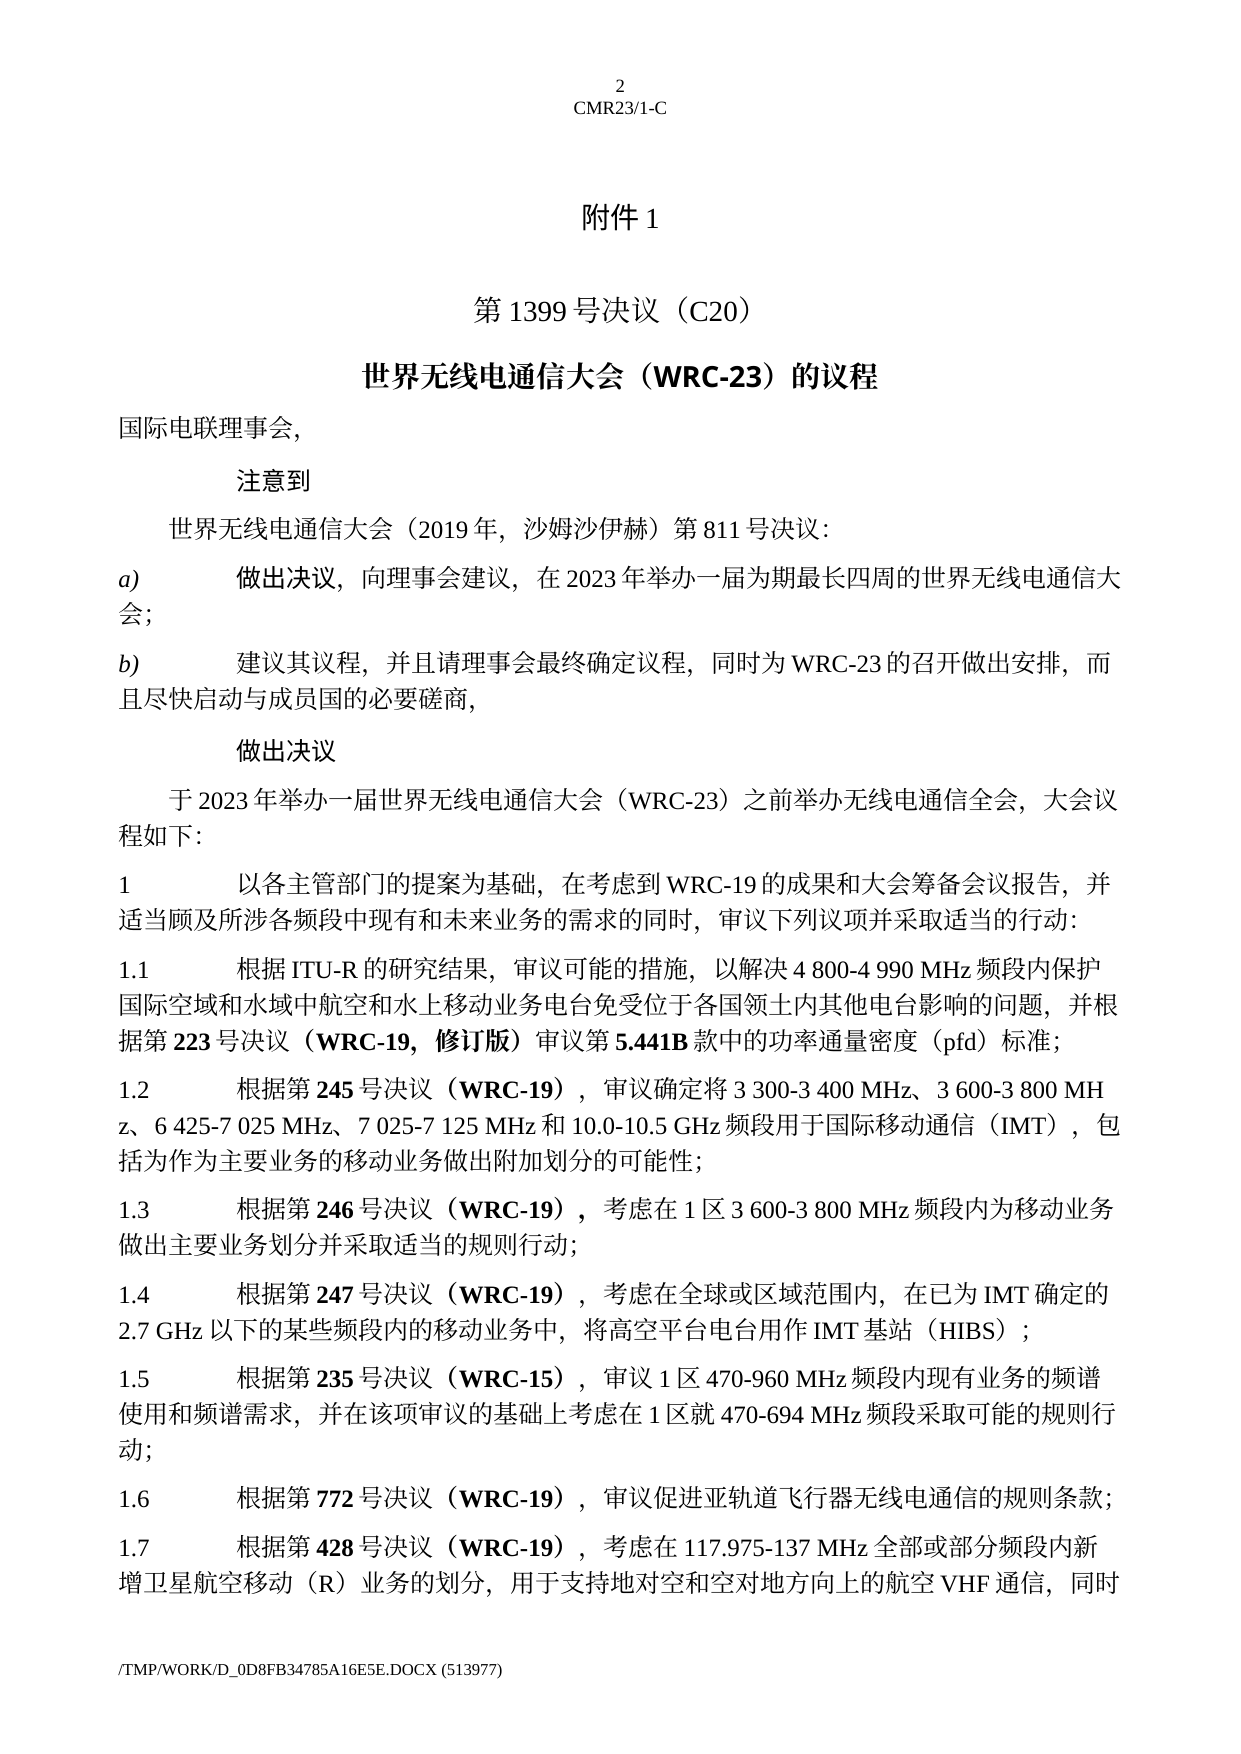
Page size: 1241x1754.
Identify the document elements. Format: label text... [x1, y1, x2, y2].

text 1 以各主管部门的提案为基础，在考虑到WRC-19的成果和大会筹备会议报告，并适当顾及所涉各频段中现有和未来业务的需求的同时，审议下列议项并采取适当的行动： [118, 865, 1122, 937]
text 1.5 根据第235号决议（WRC-15），审议1区470-960 MHz频段内现有业务的频谱使用和频谱需求，并在该项审议的基础上考虑在1区就470-694 MHz频段采取可能的规则行动； [118, 1359, 1122, 1467]
title 世界无线电通信大会（WRC-23）的议程 [118, 354, 1122, 396]
text a) 做出决议，向理事会建议，在2023年举办一届为期最长四周的世界无线电通信大会； [118, 559, 1122, 631]
text 世界无线电通信大会（2019年，沙姆沙伊赫）第811号决议： [118, 510, 1122, 546]
text 第1399号决议（C20） [118, 287, 1122, 329]
text 附件1 [118, 198, 1122, 237]
text 1.2 根据第245号决议（WRC-19），审议确定将3 300-3 400 MHz、3 600-3 800 MHz、6 425-7 025 MHz、7 025-7 125 MHz和10.0-10.5 GHz频段用于国际移动通信（IMT），包括为作为主要业务的移动业务做出附加划分的可能性； [118, 1070, 1122, 1177]
text 国际电联理事会， [118, 409, 1122, 445]
text b) 建议其议程，并且请理事会最终确定议程，同时为WRC-23的召开做出安排，而且尽快启动与成员国的必要磋商， [118, 643, 1122, 715]
text 做出决议 [236, 732, 1122, 768]
text 1.1 根据ITU-R的研究结果，审议可能的措施，以解决4 800-4 990 MHz频段内保护国际空域和水域中航空和水上移动业务电台免受位于各国领土内其他电台影响的问题，并根据第223号决议（WRC-19，修订版）审议第5.441B款中的功率通量密度（pfd）标准； [118, 949, 1122, 1057]
text 1.4 根据第247号决议（WRC-19），考虑在全球或区域范围内，在已为IMT确定的2.7 GHz以下的某些频段内的移动业务中，将高空平台电台用作IMT基站（HIBS）； [118, 1274, 1122, 1346]
text 1.6 根据第772号决议（WRC-19），审议促进亚轨道飞行器无线电通信的规则条款； [118, 1479, 1122, 1515]
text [118, 1527, 1122, 1599]
text 于2023年举办一届世界无线电通信大会（WRC-23）之前举办无线电通信全会，大会议程如下： [118, 781, 1122, 852]
text 注意到 [236, 461, 1122, 498]
text 1.3 根据第246号决议（WRC-19），考虑在1区3 600-3 800 MHz频段内为移动业务做出主要业务划分并采取适当的规则行动； [118, 1190, 1122, 1262]
